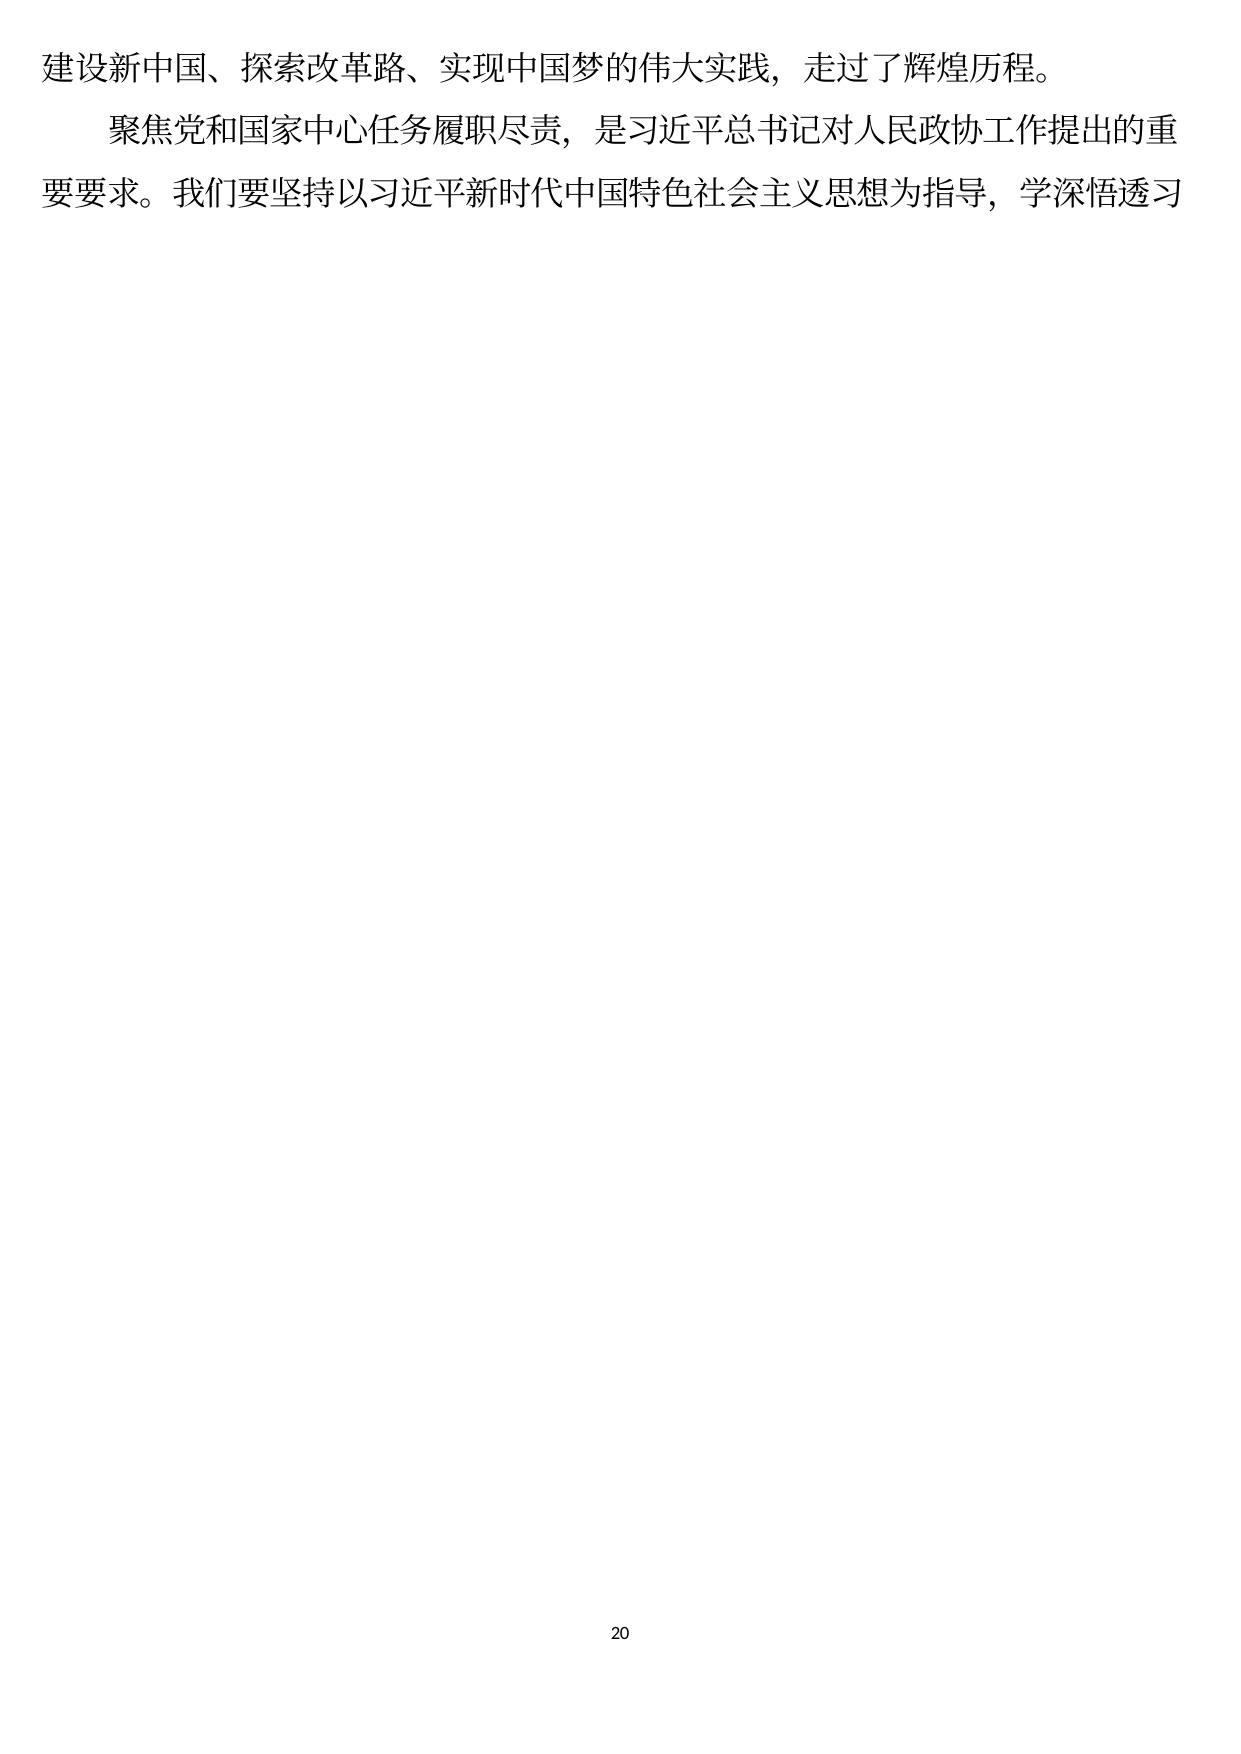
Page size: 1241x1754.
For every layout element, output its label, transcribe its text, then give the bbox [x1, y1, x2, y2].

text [42, 42, 1200, 89]
text 聚焦党和国家中心任务履职尽责，是习近平总书记对人民政协工作提出的重要要求。我们要坚持以习近平新时代中国特色社会主义思想为指导，学深悟透习 [42, 104, 1199, 215]
